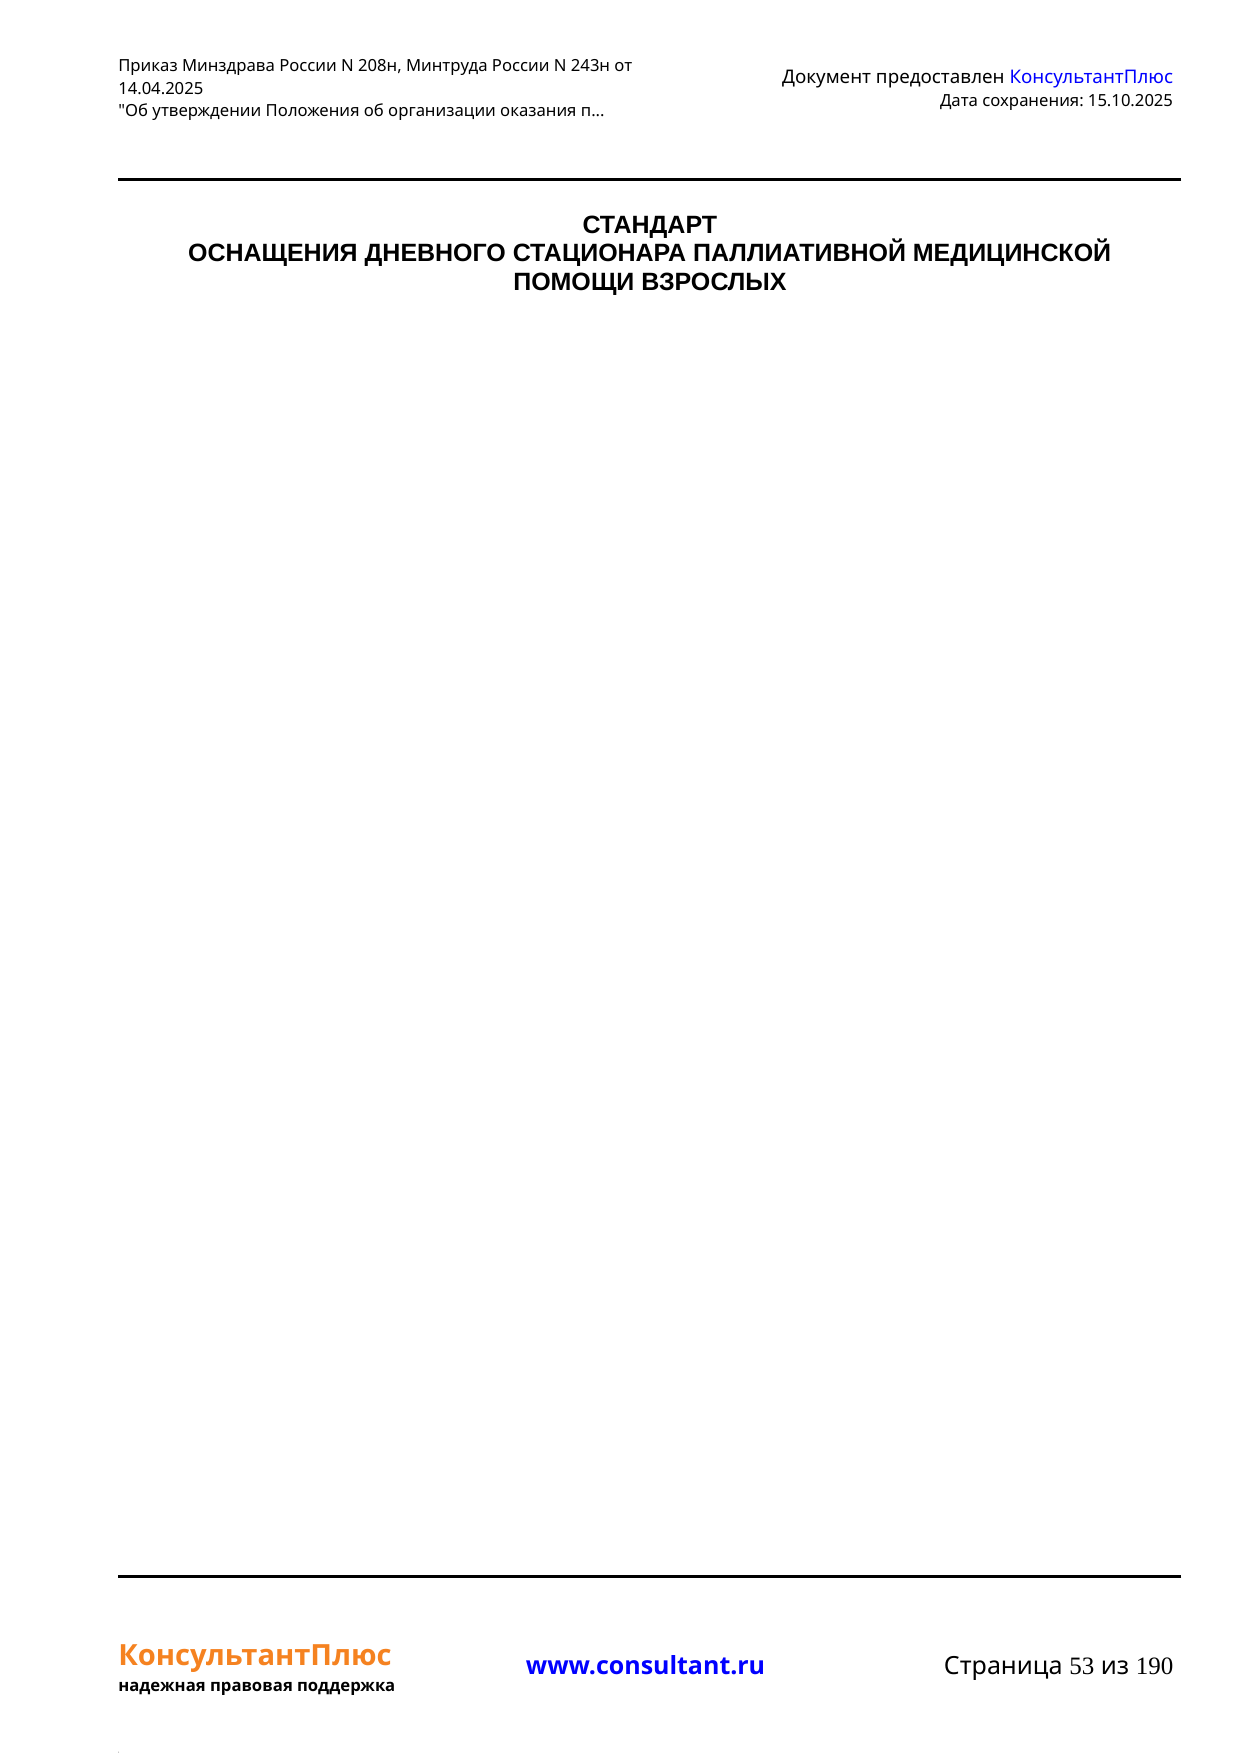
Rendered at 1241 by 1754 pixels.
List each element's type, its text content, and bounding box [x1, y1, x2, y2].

title ПОМОЩИ ВЗРОСЛЫХ [118, 267, 1181, 296]
title СТАНДАРТ [118, 209, 1181, 238]
title ОСНАЩЕНИЯ ДНЕВНОГО СТАЦИОНАРА ПАЛЛИАТИВНОЙ МЕДИЦИНСКОЙ [118, 238, 1181, 267]
